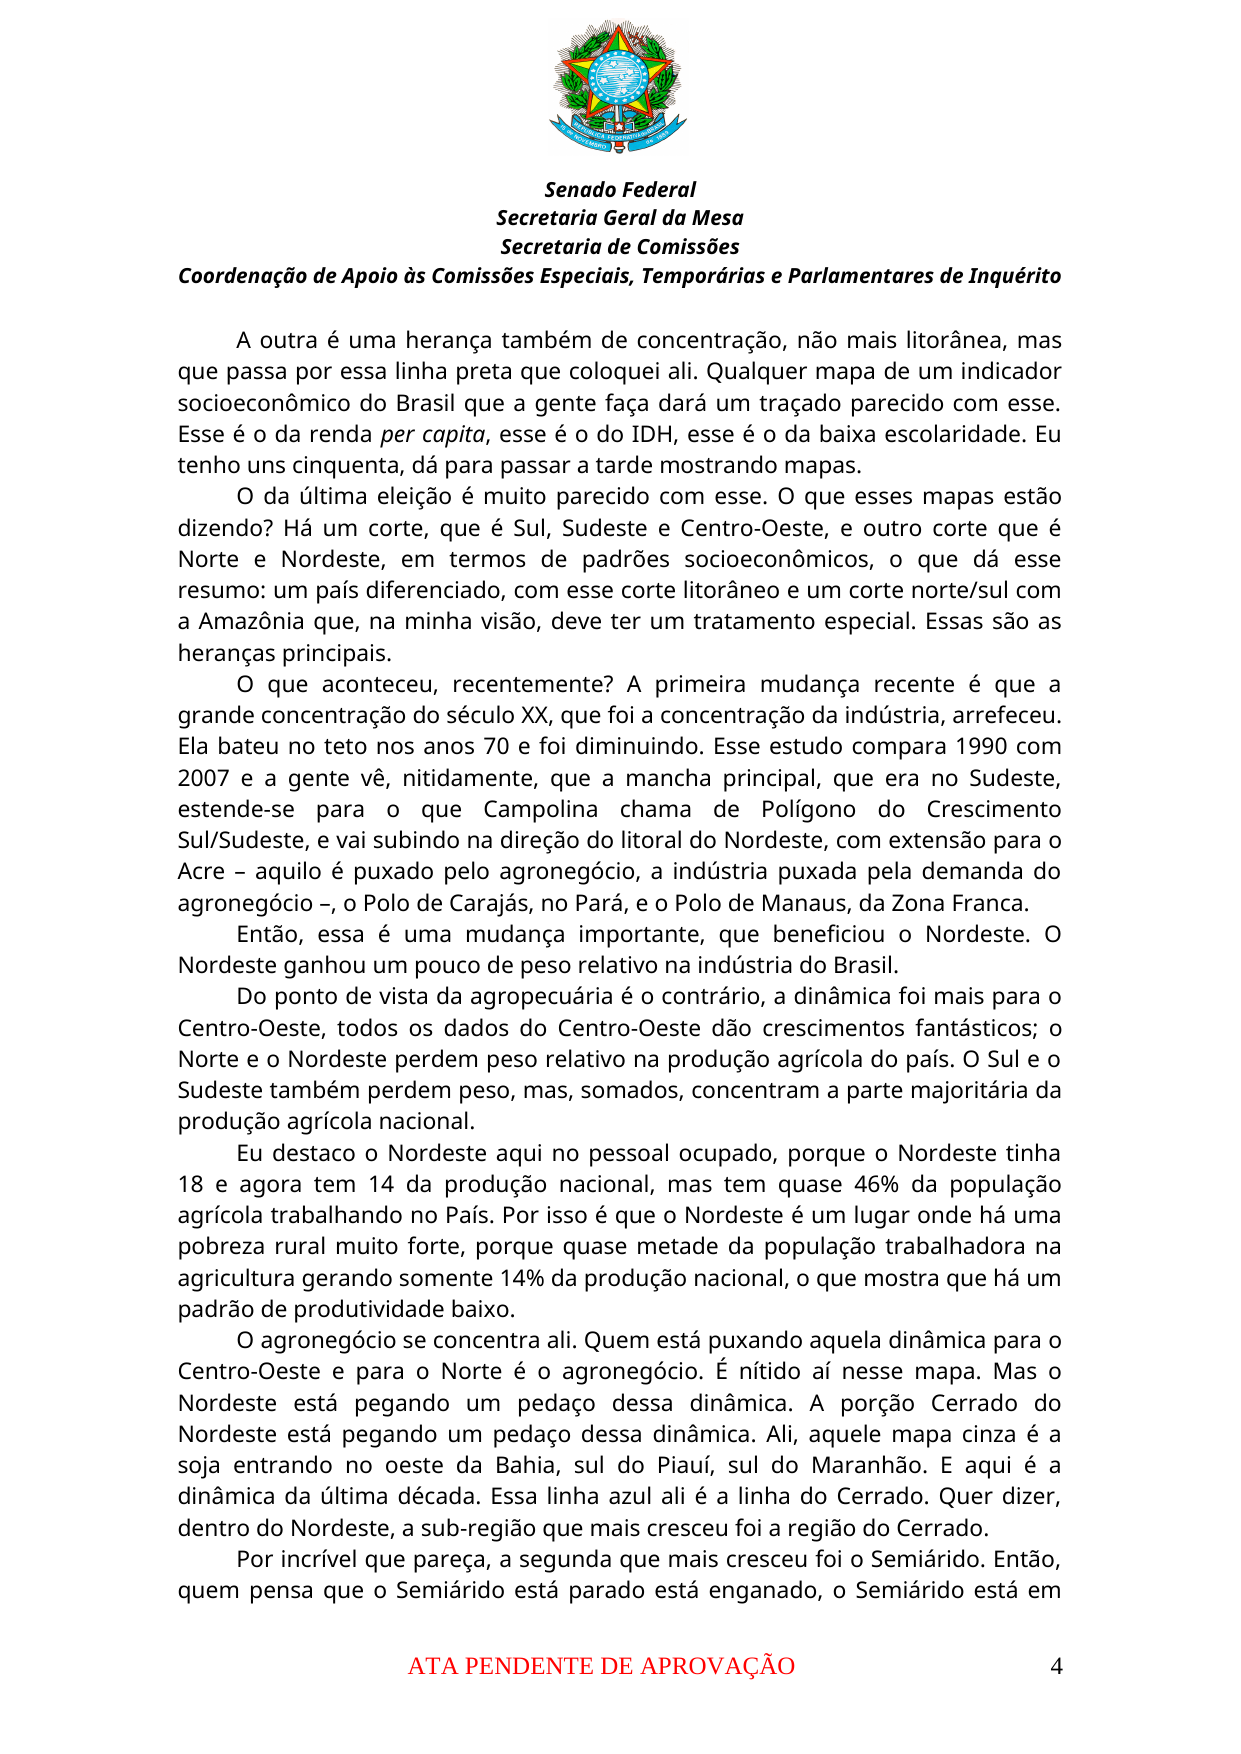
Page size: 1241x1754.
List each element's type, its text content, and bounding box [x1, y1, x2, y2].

text Eu destaco o Nordeste aqui no pessoal ocupado, porque o Nordeste tinha 18 e agora tem 14 da produção nacional, mas tem quase 46% da população agrícola trabalhando no País. Por isso é que o Nordeste é um lugar onde há uma pobreza rural muito forte, porque quase metade da população trabalhadora na agricultura gerando somente 14% da produção nacional, o que mostra que há um padrão de produtividade baixo. [177, 1137, 1063, 1324]
text Do ponto de vista da agropecuária é o contrário, a dinâmica foi mais para o Centro-Oeste, todos os dados do Centro-Oeste dão crescimentos fantásticos; o Norte e o Nordeste perdem peso relativo na produção agrícola do país. O Sul e o Sudeste também perdem peso, mas, somados, concentram a parte majoritária da produção agrícola nacional. [177, 980, 1063, 1137]
text A outra é uma herança também de concentração, não mais litorânea, mas que passa por essa linha preta que coloquei ali. Qualquer mapa de um indicador socioeconômico do Brasil que a gente faça dará um traçado parecido com esse. Esse é o da renda per capita, esse é o do IDH, esse é o da baixa escolaridade. Eu tenho uns cinquenta, dá para passar a tarde mostrando mapas. [177, 324, 1063, 480]
text O que aconteceu, recentemente? A primeira mudança recente é que a grande concentração do século XX, que foi a concentração da indústria, arrefeceu. Ela bateu no teto nos anos 70 e foi diminuindo. Esse estudo compara 1990 com 2007 e a gente vê, nitidamente, que a mancha principal, que era no Sudeste, estende-se para o que Campolina chama de Polígono do Crescimento Sul/Sudeste, e vai subindo na direção do litoral do Nordeste, com extensão para o Acre – aquilo é puxado pelo agronegócio, a indústria puxada pela demanda do agronegócio –, o Polo de Carajás, no Pará, e o Polo de Manaus, da Zona Franca. [177, 668, 1063, 918]
text Então, essa é uma mudança importante, que beneficiou o Nordeste. O Nordeste ganhou um pouco de peso relativo na indústria do Brasil. [177, 918, 1063, 980]
text O da última eleição é muito parecido com esse. O que esses mapas estão dizendo? Há um corte, que é Sul, Sudeste e Centro-Oeste, e outro corte que é Norte e Nordeste, em termos de padrões socioeconômicos, o que dá esse resumo: um país diferenciado, com esse corte litorâneo e um corte norte/sul com a Amazônia que, na minha visão, deve ter um tratamento especial. Essas são as heranças principais. [177, 480, 1063, 668]
text O agronegócio se concentra ali. Quem está puxando aquela dinâmica para o Centro-Oeste e para o Norte é o agronegócio. É nítido aí nesse mapa. Mas o Nordeste está pegando um pedaço dessa dinâmica. A porção Cerrado do Nordeste está pegando um pedaço dessa dinâmica. Ali, aquele mapa cinza é a soja entrando no oeste da Bahia, sul do Piauí, sul do Maranhão. E aqui é a dinâmica da última década. Essa linha azul ali é a linha do Cerrado. Quer dizer, dentro do Nordeste, a sub-região que mais cresceu foi a região do Cerrado. [177, 1324, 1063, 1543]
picture [547, 18, 689, 156]
